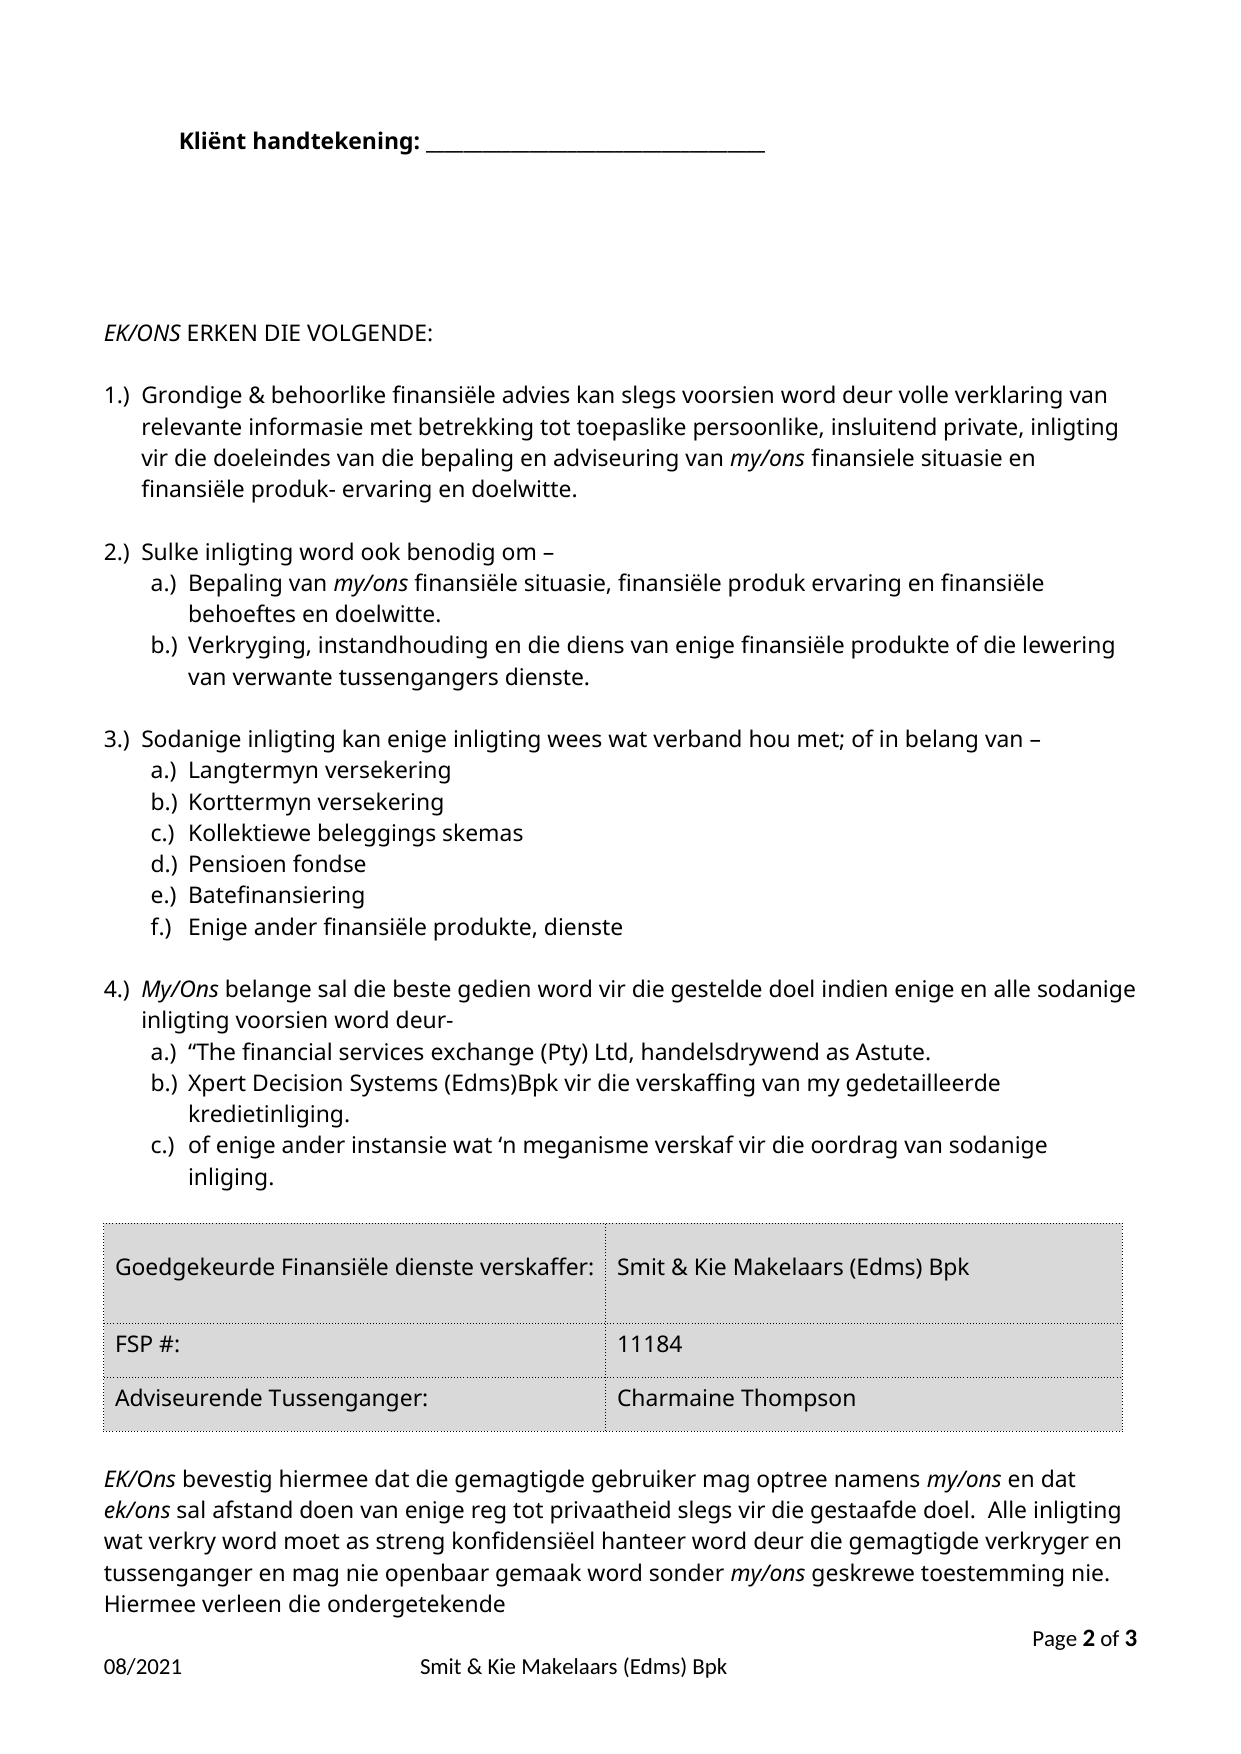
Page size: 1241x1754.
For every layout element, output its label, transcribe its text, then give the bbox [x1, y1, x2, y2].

table_header Smit & Kie Makelaars (Edms) Bpk [606, 1223, 1122, 1323]
list My/Ons belange sal die beste gedien word vir die gestelde doel indien enige en alle sodanige inligting voorsien word deur- [103, 973, 1137, 1036]
list Verkryging, instandhouding en die diens van enige finansiële produkte of die lewering van verwante tussengangers dienste. [150, 629, 1137, 692]
list Xpert Decision Systems (Edms)Bpk vir die verskaffing van my gedetailleerde kredietinliging. [150, 1067, 1137, 1129]
table_cell Charmaine Thompson [606, 1377, 1122, 1431]
list Batefinansiering [150, 879, 1137, 911]
list Grondige & behoorlike finansiële advies kan slegs voorsien word deur volle verklaring van relevante informasie met betrekking tot toepaslike persoonlike, insluitend private, inligting vir die doeleindes van die bepaling en adviseuring van my/ons finansiele situasie en finansiële produk- ervaring en doelwitte. [103, 379, 1137, 504]
list Kliënt handtekening: ____________________________________ [178, 124, 1137, 156]
list Kollektiewe beleggings skemas [150, 817, 1137, 848]
text EK/ONS ERKEN DIE VOLGENDE: [103, 317, 1137, 348]
list Sulke inligting word ook benodig om – [103, 536, 1137, 567]
table_cell 11184 [606, 1323, 1122, 1377]
list Korttermyn versekering [150, 786, 1137, 817]
list Pensioen fondse [150, 848, 1137, 879]
table_header Goedgekeurde Finansiële dienste verskaffer: [104, 1223, 606, 1323]
list Bepaling van my/ons finansiële situasie, finansiële produk ervaring en finansiële behoeftes en doelwitte. [150, 567, 1137, 629]
text EK/Ons bevestig hiermee dat die gemagtigde gebruiker mag optree namens my/ons en dat ek/ons sal afstand doen van enige reg tot privaatheid slegs vir die gestaafde doel. Alle inligting wat verkry word moet as streng konfidensiëel hanteer word deur die gemagtigde verkryger en tussenganger en mag nie openbaar gemaak word sonder my/ons geskrewe toestemming nie. [103, 1463, 1137, 1588]
list of enige ander instansie wat ‘n meganisme verskaf vir die oordrag van sodanige inliging. [150, 1129, 1137, 1192]
list “The financial services exchange (Pty) Ltd, handelsdrywend as Astute. [150, 1036, 1137, 1067]
list Enige ander finansiële produkte, dienste [150, 911, 1137, 942]
table_cell FSP #: [104, 1323, 606, 1377]
list Langtermyn versekering [150, 754, 1137, 786]
list Sodanige inligting kan enige inligting wees wat verband hou met; of in belang van – [103, 723, 1137, 754]
text Hiermee verleen die ondergetekende [103, 1588, 1137, 1619]
table_cell Adviseurende Tussenganger: [104, 1377, 606, 1431]
